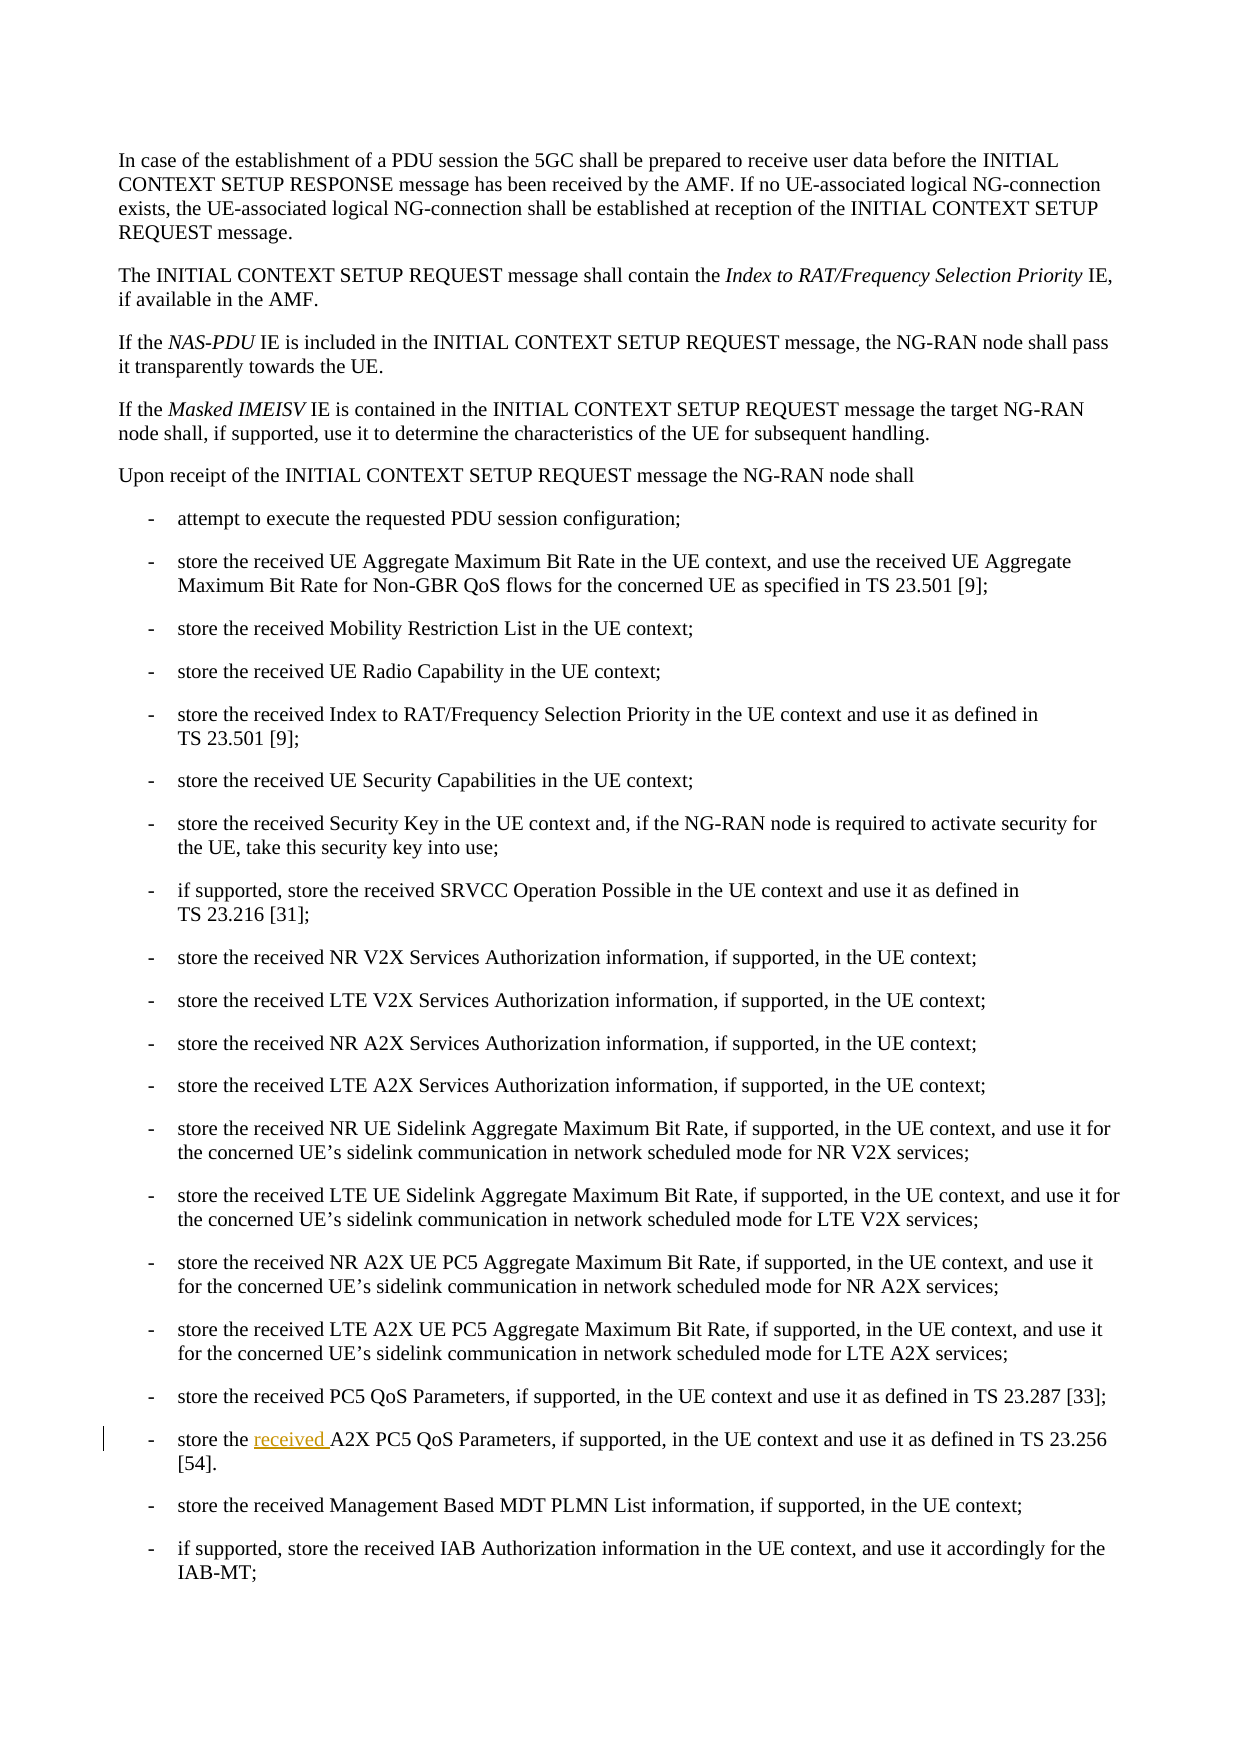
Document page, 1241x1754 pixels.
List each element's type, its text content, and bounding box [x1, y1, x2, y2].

text If the Masked IMEISV IE is contained in the INITIAL CONTEXT SETUP REQUEST message the target NG-RAN node shall, if supported, use it to determine the characteristics of the UE for subsequent handling. [118, 396, 1122, 444]
text - if supported, store the received IAB Authorization information in the UE context, and use it accordingly for the IAB-MT; [148, 1536, 1122, 1584]
text - store the received NR A2X Services Authorization information, if supported, in the UE context; [148, 1031, 1122, 1054]
text - store the received Index to RAT/Frequency Selection Priority in the UE context and use it as defined in TS 23.501 [9]; [148, 701, 1122, 749]
text Upon receipt of the INITIAL CONTEXT SETUP REQUEST message the NG-RAN node shall [118, 463, 1122, 487]
text - store the received UE Security Capabilities in the UE context; [148, 768, 1122, 792]
text If the NAS-PDU IE is included in the INITIAL CONTEXT SETUP REQUEST message, the NG-RAN node shall pass it transparently towards the UE. [118, 329, 1122, 378]
text - store the received LTE A2X Services Authorization information, if supported, in the UE context; [148, 1073, 1122, 1097]
text In case of the establishment of a PDU session the 5GC shall be prepared to receive user data before the INITIAL CONTEXT SETUP RESPONSE message has been received by the AMF. If no UE-associated logical NG-connection exists, the UE-associated logical NG-connection shall be established at reception of the INITIAL CONTEXT SETUP REQUEST message. [118, 148, 1122, 244]
text - store the A2X PC5 QoS Parameters, if supported, in the UE context and use it as defined in TS 23.256 [54]. [148, 1426, 1122, 1474]
text - store the received LTE UE Sidelink Aggregate Maximum Bit Rate, if supported, in the UE context, and use it for the concerned UE’s sidelink communication in network scheduled mode for LTE V2X services; [148, 1183, 1122, 1231]
text - store the received UE Radio Capability in the UE context; [148, 659, 1122, 683]
text - store the received Security Key in the UE context and, if the NG-RAN node is required to activate security for the UE, take this security key into use; [148, 811, 1122, 859]
text - store the received NR V2X Services Authorization information, if supported, in the UE context; [148, 945, 1122, 969]
text - store the received Management Based MDT PLMN List information, if supported, in the UE context; [148, 1493, 1122, 1517]
text - attempt to execute the requested PDU session configuration; [148, 506, 1122, 530]
text - store the received NR UE Sidelink Aggregate Maximum Bit Rate, if supported, in the UE context, and use it for the concerned UE’s sidelink communication in network scheduled mode for NR V2X services; [148, 1116, 1122, 1164]
text - store the received UE Aggregate Maximum Bit Rate in the UE context, and use the received UE Aggregate Maximum Bit Rate for Non-GBR QoS flows for the concerned UE as specified in TS 23.501 [9]; [148, 549, 1122, 597]
text - store the received NR A2X UE PC5 Aggregate Maximum Bit Rate, if supported, in the UE context, and use it for the concerned UE’s sidelink communication in network scheduled mode for NR A2X services; [148, 1250, 1122, 1298]
text The INITIAL CONTEXT SETUP REQUEST message shall contain the Index to RAT/Frequency Selection Priority IE, if available in the AMF. [118, 263, 1122, 311]
text - if supported, store the received SRVCC Operation Possible in the UE context and use it as defined in TS 23.216 [31]; [148, 878, 1122, 926]
text - store the received PC5 QoS Parameters, if supported, in the UE context and use it as defined in TS 23.287 [33]; [148, 1384, 1122, 1408]
text - store the received LTE V2X Services Authorization information, if supported, in the UE context; [148, 988, 1122, 1012]
text - store the received Mobility Restriction List in the UE context; [148, 616, 1122, 640]
text - store the received LTE A2X UE PC5 Aggregate Maximum Bit Rate, if supported, in the UE context, and use it for the concerned UE’s sidelink communication in network scheduled mode for LTE A2X services; [148, 1317, 1122, 1365]
